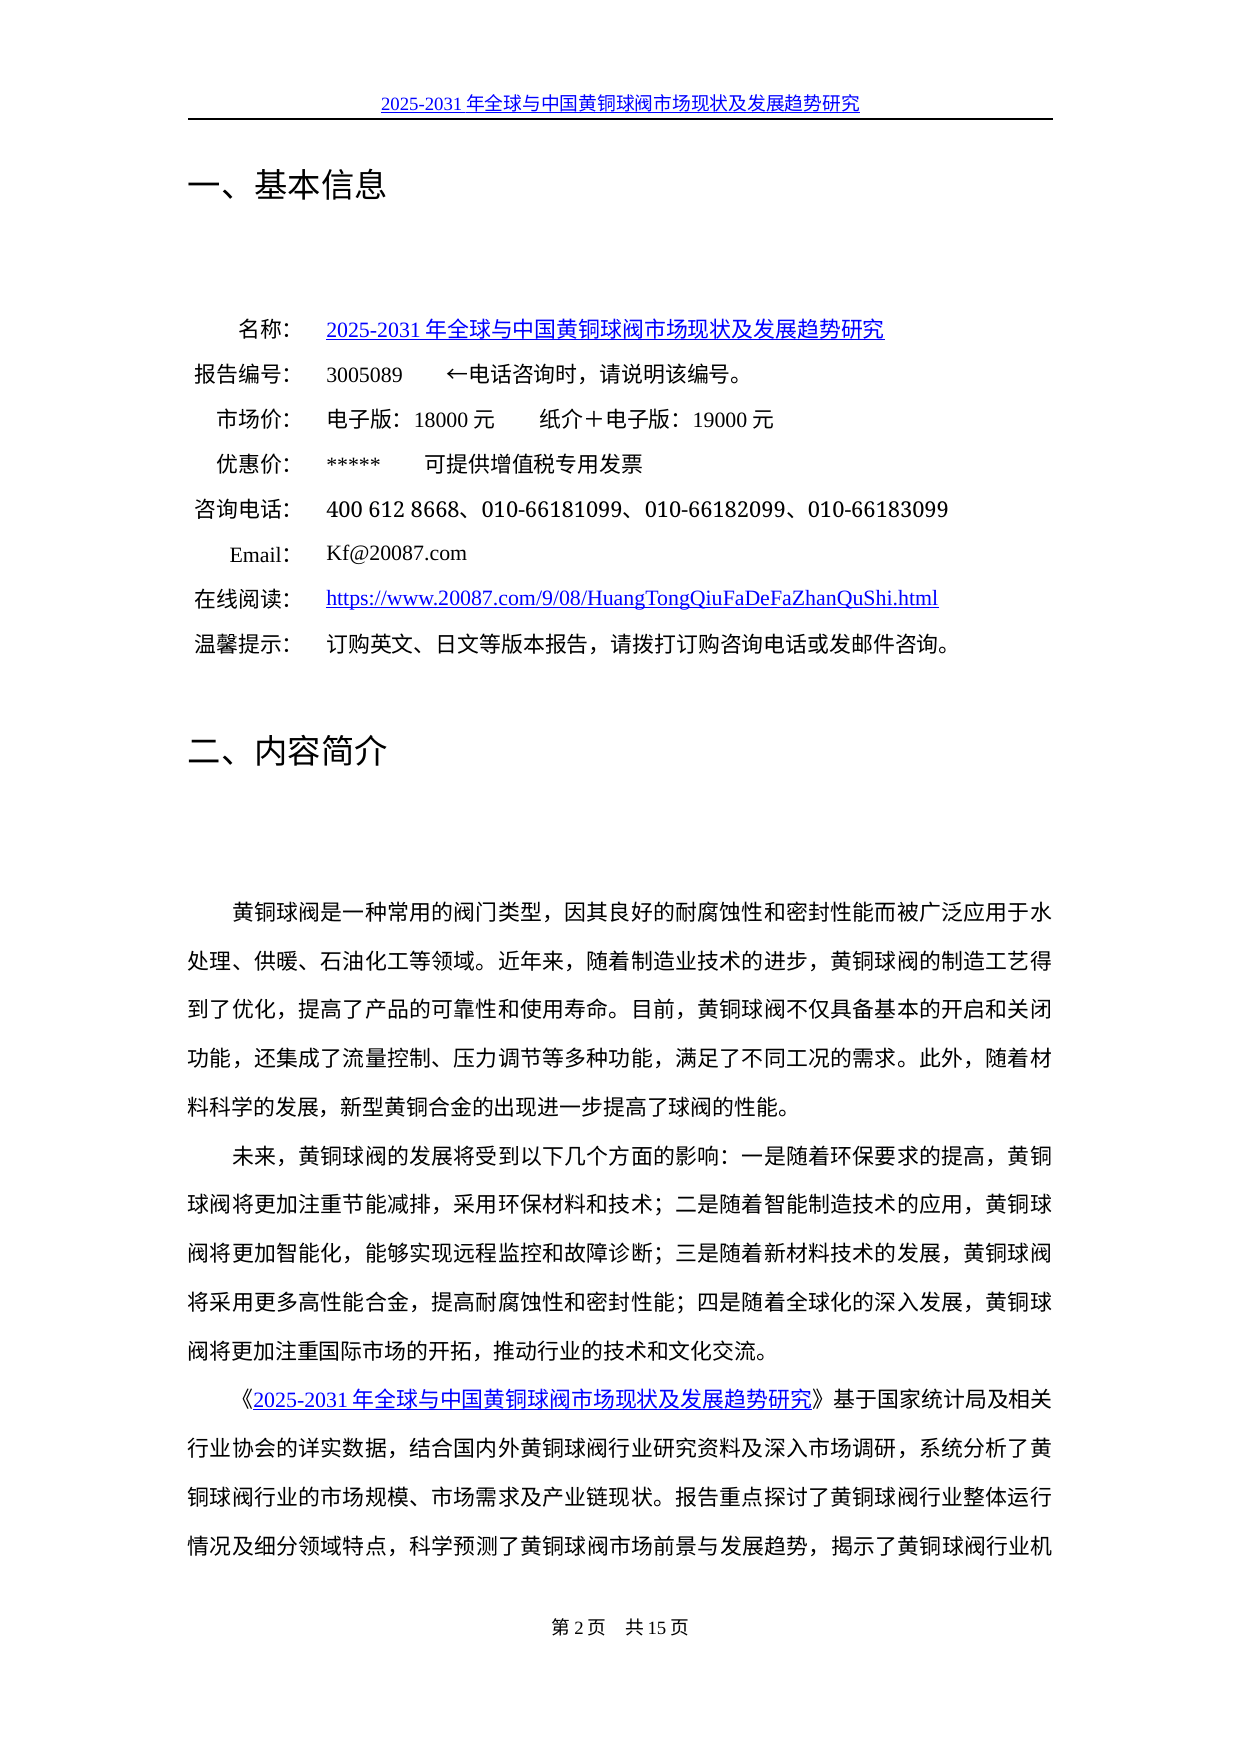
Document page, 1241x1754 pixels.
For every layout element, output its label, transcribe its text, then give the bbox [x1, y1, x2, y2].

table_cell 咨询电话： [167, 492, 315, 537]
table_cell Email： [167, 537, 315, 582]
table_cell 温馨提示： [167, 627, 315, 672]
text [187, 894, 1053, 1561]
table_cell 在线阅读： [167, 582, 315, 627]
table_cell 市场价： [167, 402, 315, 447]
table_cell 电子版：18000 元 纸介＋电子版：19000 元 [315, 402, 1073, 447]
table_cell 优惠价： [167, 447, 315, 492]
table_header 2025-2031年全球与中国黄铜球阀市场现状及发展趋势研究 [315, 312, 1073, 357]
table_cell 订购英文、日文等版本报告，请拨打订购咨询电话或发邮件咨询。 [315, 627, 1073, 672]
table_cell 400 612 8668、010-66181099、010-66182099、010-66183099 [315, 492, 1073, 537]
table_header 名称： [167, 312, 315, 357]
table_cell Kf@20087.com [315, 537, 1073, 582]
title 一、基本信息 [187, 150, 1053, 215]
table_cell ***** 可提供增值税专用发票 [315, 447, 1073, 492]
title 二、内容简介 [187, 717, 1053, 782]
table_cell 报告编号： [167, 357, 315, 402]
table_cell 3005089 ←电话咨询时，请说明该编号。 [315, 357, 1073, 402]
table_cell [315, 582, 1073, 627]
